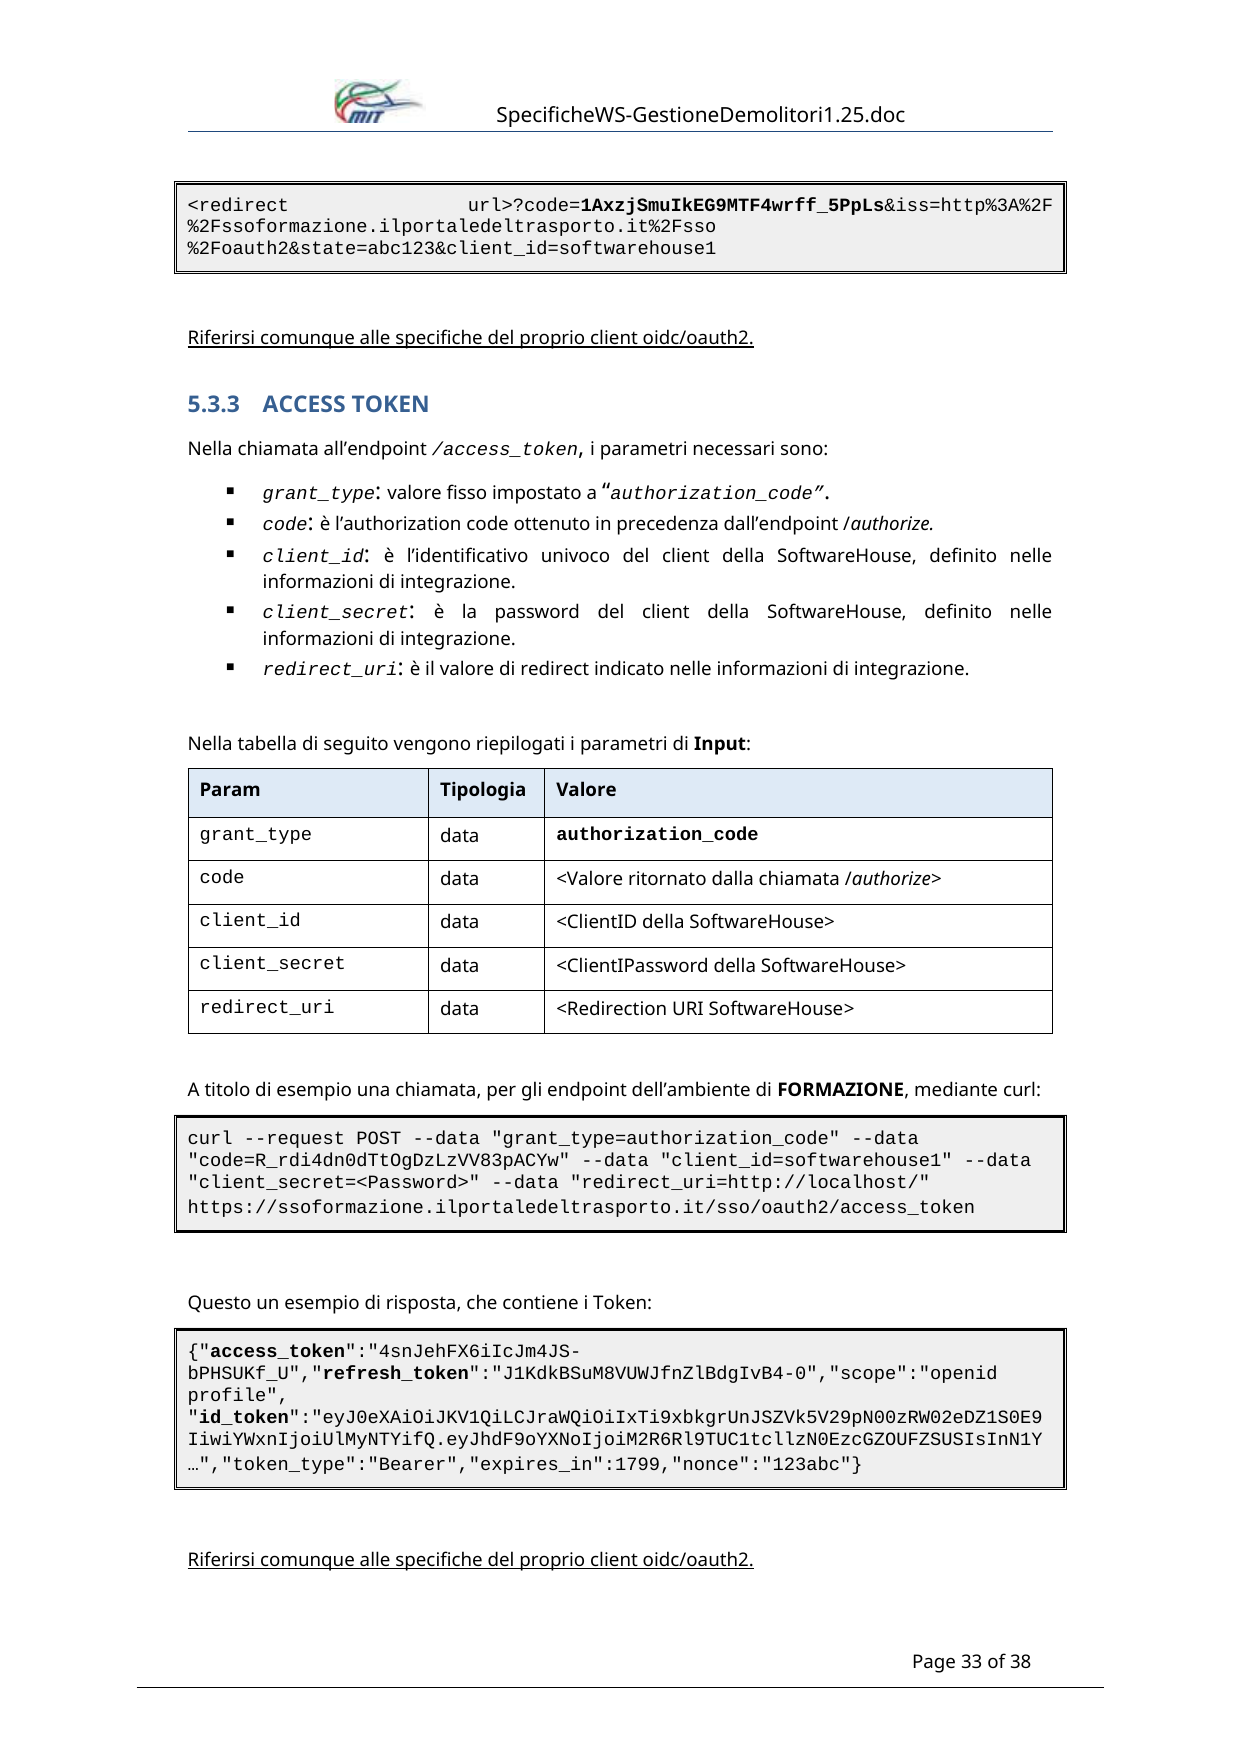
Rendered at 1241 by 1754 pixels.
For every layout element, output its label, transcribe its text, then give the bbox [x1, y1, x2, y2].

table_cell <ClientIPassword della SoftwareHouse> [545, 948, 1052, 990]
table_cell data [429, 991, 544, 1033]
list client_id: è l’identificativo univoco del client della SoftwareHouse, definito nelle informazioni di integrazione. [225, 538, 1053, 594]
list redirect_uri: è il valore di redirect indicato nelle informazioni di integrazione. [225, 651, 1053, 682]
list client_secret: è la password del client della SoftwareHouse, definito nelle informazioni di integrazione. [225, 594, 1053, 651]
list code: è l’authorization code ottenuto in precedenza dall’endpoint /authorize. [225, 506, 1053, 538]
table_cell authorization_code [545, 818, 1052, 860]
text curl --request POST --data "grant_type=authorization_code" --data "code=R_rdi4dn0dTtOgDzLzVV83pACYw" --data "client_id=softwarehouse1" --data "client_secret=<Password>" --data "redirect_uri=http://localhost/" https://ssoformazione.ilportaledeltrasporto.it/sso/oauth2/access_token [177, 1118, 1063, 1230]
text A titolo di esempio una chiamata, per gli endpoint dell’ambiente di FORMAZIONE, mediante curl: [187, 1077, 1053, 1102]
table_cell data [429, 948, 544, 990]
table_cell data [429, 905, 544, 947]
table_cell <Redirection URI SoftwareHouse> [545, 991, 1052, 1033]
text Nella tabella di seguito vengono riepilogati i parametri di Input: [187, 730, 1053, 756]
picture [334, 79, 426, 123]
table_cell <Valore ritornato dalla chiamata /authorize> [545, 861, 1052, 904]
table_header Valore [545, 769, 1052, 817]
text Questo un esempio di risposta, che contiene i Token: [187, 1289, 1053, 1315]
table_cell data [429, 861, 544, 904]
table_cell code [189, 861, 428, 904]
text Riferirsi comunque alle specifiche del proprio client oidc/oauth2. [187, 1546, 1053, 1572]
list grant_type: valore fisso impostato a “authorization_code”. [225, 475, 1053, 506]
table_cell <ClientID della SoftwareHouse> [545, 905, 1052, 947]
table_cell redirect_uri [189, 991, 428, 1033]
text Nella chiamata all’endpoint /access_token, i parametri necessari sono: [187, 431, 1053, 463]
table_cell grant_type [189, 818, 428, 860]
table_cell data [429, 818, 544, 860]
table_header Tipologia [429, 769, 544, 817]
table_header Param [189, 769, 428, 817]
table_cell client_secret [189, 948, 428, 990]
table_cell client_id [189, 905, 428, 947]
text {"access_token":"4snJehFX6iIcJm4JS-bPHSUKf_U","refresh_token":"J1KdkBSuM8VUWJfnZlBdgIvB4-0","scope":"openid profile","id_token":"eyJ0eXAiOiJKV1QiLCJraWQiOiIxTi9xbkgrUnJSZVk5V29pN00zRW02eDZ1S0E9IiwiYWxnIjoiUlMyNTYifQ.eyJhdF9oYXNoIjoiM2R6Rl9TUC1tcllzN0EzcGZOUFZSUSIsInN1Y…","token_type":"Bearer","expires_in":1799,"nonce":"123abc"} [177, 1331, 1063, 1487]
text Riferirsi comunque alle specifiche del proprio client oidc/oauth2. [187, 324, 1053, 350]
subtitle ACCESS TOKEN [187, 388, 1053, 419]
